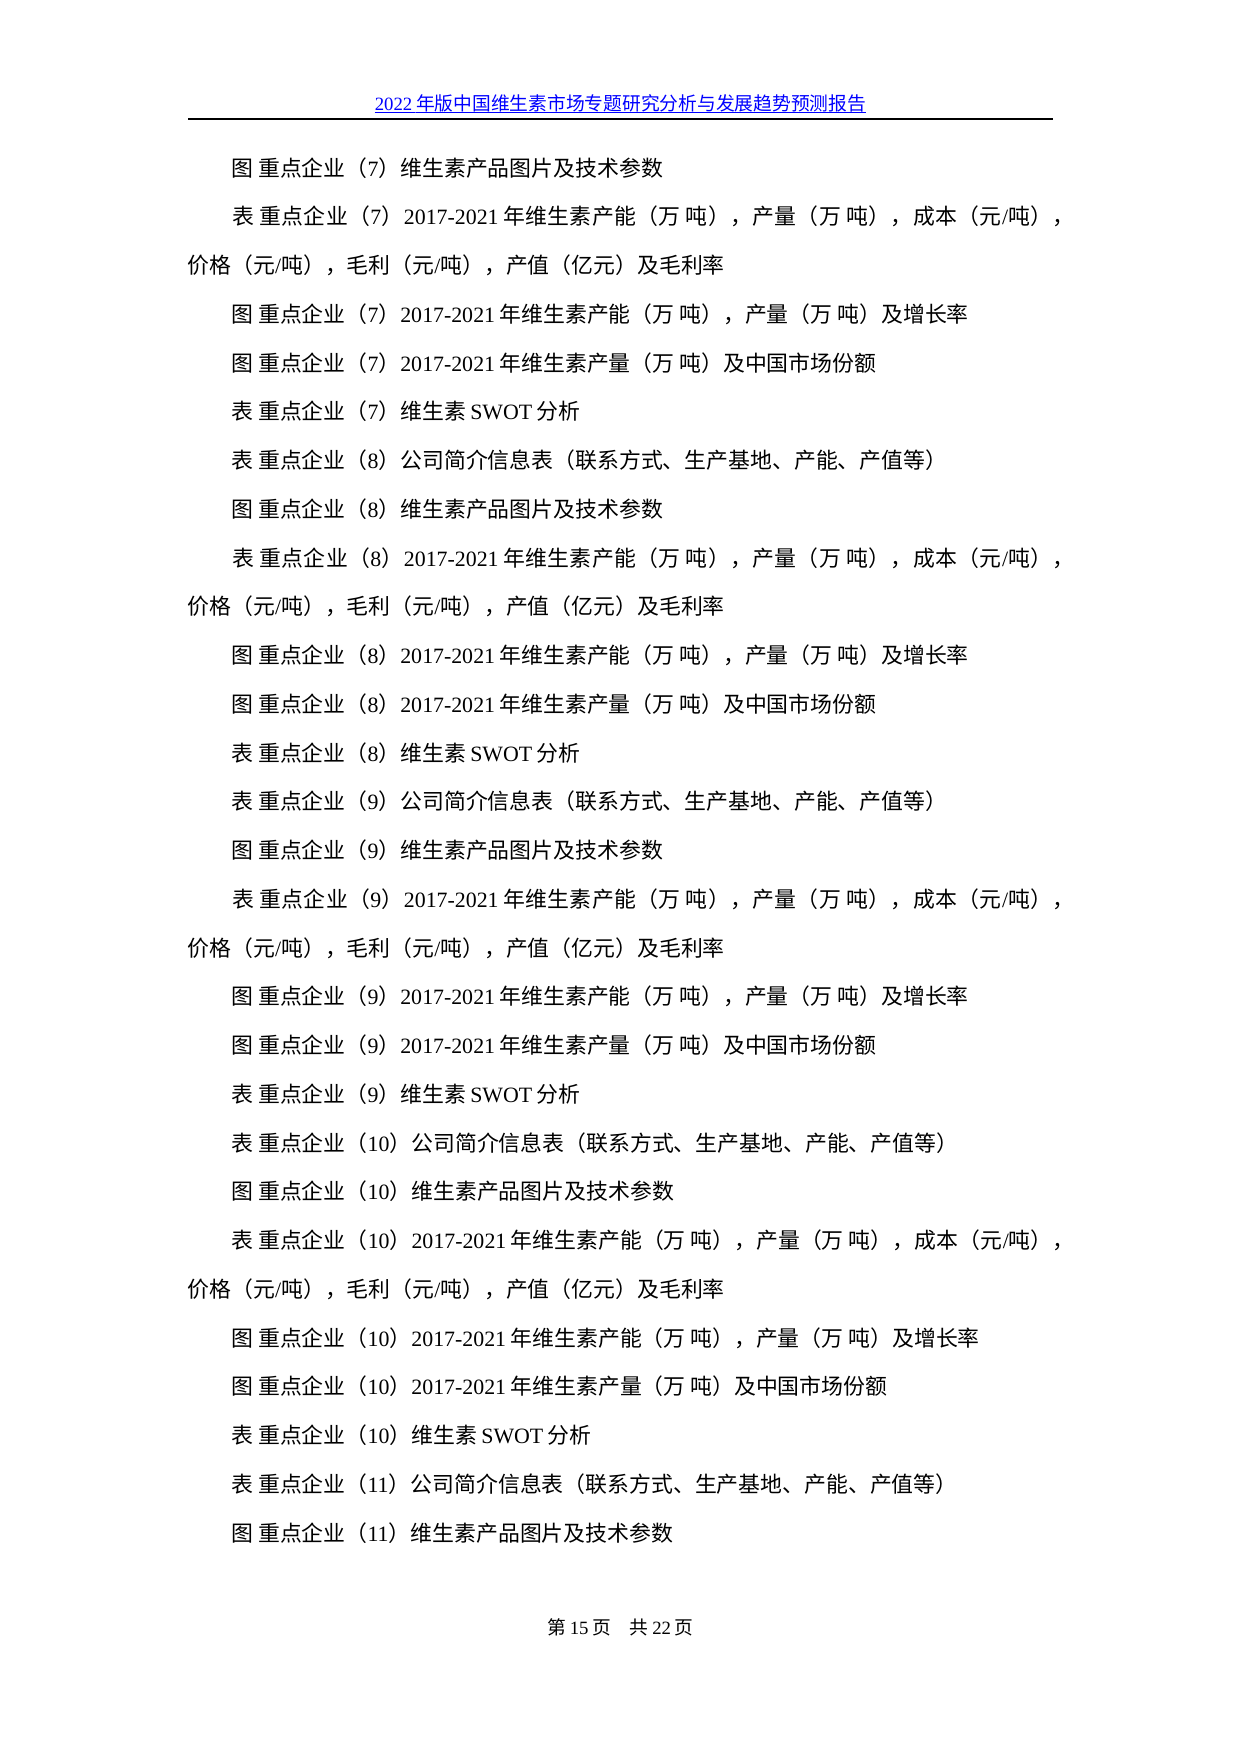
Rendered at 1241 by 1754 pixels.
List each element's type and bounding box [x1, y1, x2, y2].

text [187, 150, 1053, 1548]
